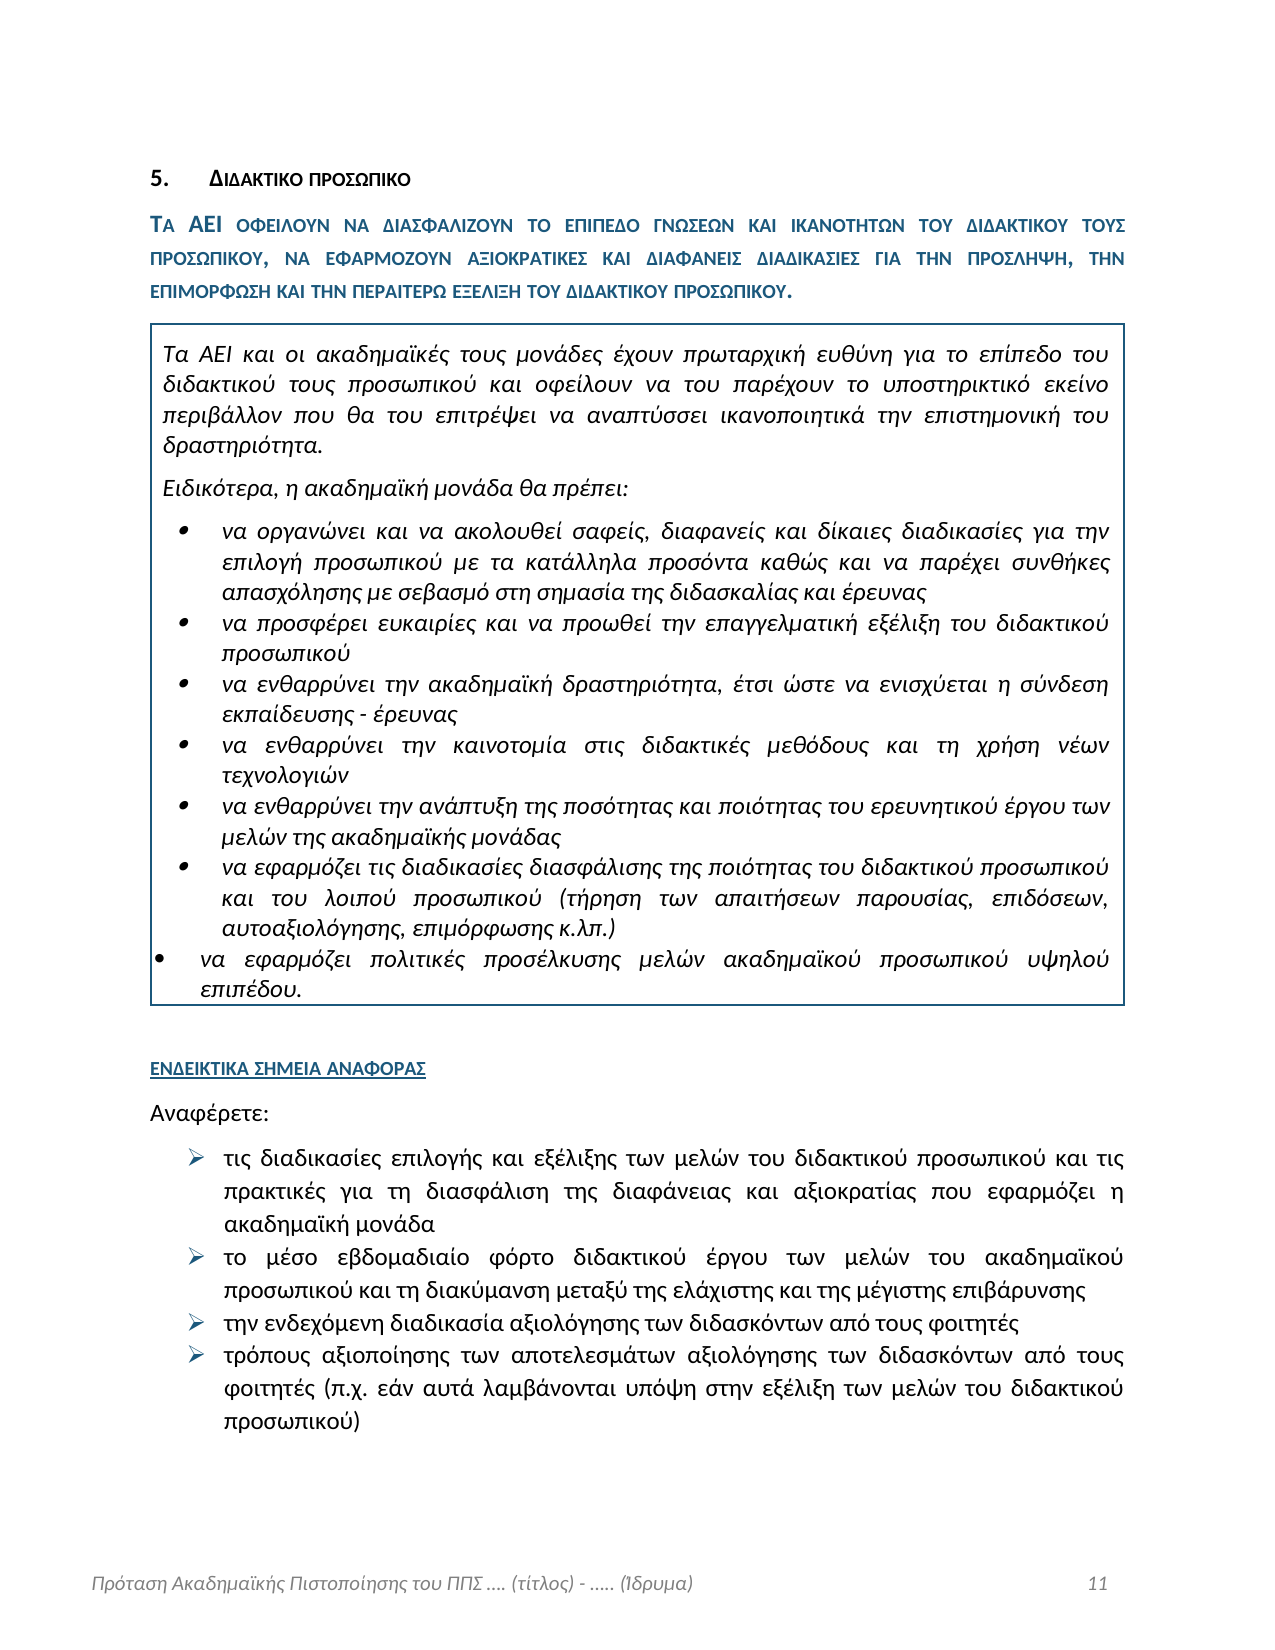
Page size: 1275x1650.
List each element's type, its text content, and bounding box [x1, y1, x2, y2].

table_header Τα ΑΕΙ και οι ακαδημαϊκές τους μονάδες έχουν πρωταρχική ευθύνη για το επίπεδο του διδακτικού τους προσωπικού και οφείλουν να του παρέχουν το υποστηρικτικό εκείνο περιβάλλον που θα του επιτρέψει να αναπτύσσει ικανοποιητικά την επιστημονική του δραστηριότητα. Ειδικότερα, η ακαδημαϊκή μονάδα θα πρέπει: να οργανώνει και να ακολουθεί σαφείς, διαφανείς και δίκαιες διαδικασίες για την επιλογή προσωπικού με τα κατάλληλα προσόντα καθώς και να παρέχει συνθήκες απασχόλησης με σεβασμό στη σημασία της διδασκαλίας και έρευνας να προσφέρει ευκαιρίες και να προωθεί την επαγγελματική εξέλιξη του διδακτικού προσωπικού να ενθαρρύνει την ακαδημαϊκή δραστηριότητα, έτσι ώστε να ενισχύεται η σύνδεση εκπαίδευσης - έρευνας να ενθαρρύνει την καινοτομία στις διδακτικές μεθόδους και τη χρήση νέων τεχνολογιών να ενθαρρύνει την ανάπτυξη της ποσότητας και ποιότητας του ερευνητικού έργου των μελών της ακαδημαϊκής μονάδας να εφαρμόζει τις διαδικασίες διασφάλισης της ποιότητας του διδακτικού προσωπικού και του λοιπού προσωπικού (τήρηση των απαιτήσεων παρουσίας, επιδόσεων, αυτοαξιολόγησης, επιμόρφωσης κ.λπ.) να εφαρμόζει πολιτικές προσέλκυσης μελών ακαδημαϊκού προσωπικού υψηλού επιπέδου. [152, 325, 1123, 1004]
list την ενδεχόμενη διαδικασία αξιολόγησης των διδασκόντων από τους φοιτητές [186, 1307, 1125, 1337]
list το μέσο εβδομαδιαίο φόρτο διδακτικού έργου των μελών του ακαδημαϊκού προσωπικού και τη διακύμανση μεταξύ της ελάχιστης και της μέγιστης επιβάρυνσης [186, 1241, 1125, 1304]
text ενδεικτικα σημεια αναφορασ [150, 1051, 1125, 1082]
list τρόπους αξιοποίησης των αποτελεσμάτων αξιολόγησης των διδασκόντων από τους φοιτητές (π.χ. εάν αυτά λαμβάνονται υπόψη στην εξέλιξη των μελών του διδακτικού προσωπικού) [186, 1340, 1125, 1436]
text Αναφέρετε: [150, 1097, 1125, 1127]
text Διδακτικό προσωπικό [150, 162, 1125, 193]
text Τα ΑΕΙ οφείλουν να διασφαλίζουν το επίπεδο γνώσεων και ικανοτήτων του διδακτικού τους προσωπικού, να εφαρμόζουν αξιοκρατικές και διαφανείς διαδικασίες για την πρόσληψη, την επιμόρφωση και την περαιτέρω εξέλιξη του διδακτικού προσωπικού. [150, 208, 1125, 304]
list τις διαδικασίες επιλογής και εξέλιξης των μελών του διδακτικού προσωπικού και τις πρακτικές για τη διασφάλιση της διαφάνειας και αξιοκρατίας που εφαρμόζει η ακαδημαϊκή μονάδα [186, 1142, 1125, 1238]
